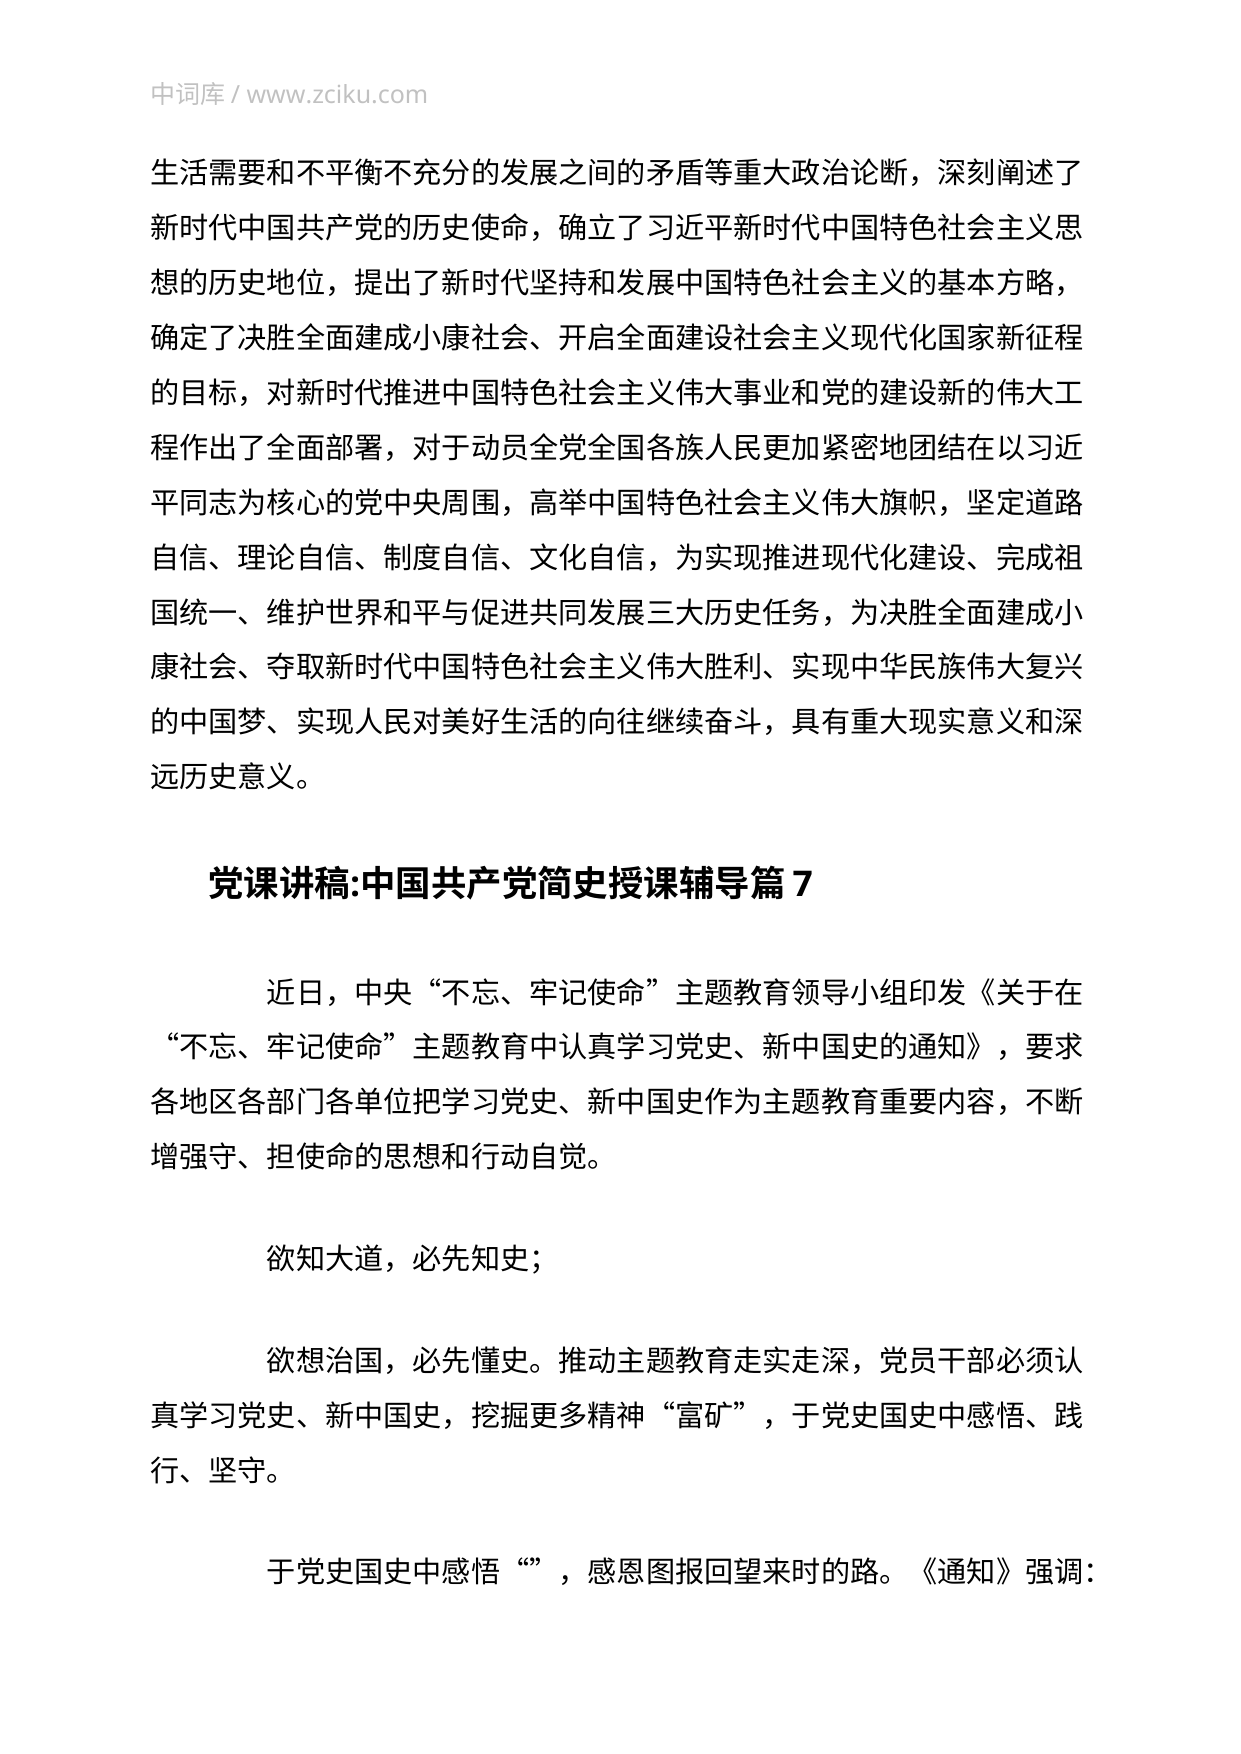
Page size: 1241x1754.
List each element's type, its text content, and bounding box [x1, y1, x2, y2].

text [150, 150, 1090, 796]
text 欲想治国，必先懂史。推动主题教育走实走深，党员干部必须认真学习党史、新中国史，挖掘更多精神“富矿”，于党史国史中感悟、践行、坚守。 [150, 1337, 1090, 1489]
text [150, 1549, 1090, 1591]
text 党课讲稿:中国共产党简史授课辅导篇7 [150, 856, 1090, 907]
text 近日，中央“不忘、牢记使命”主题教育领导小组印发《关于在“不忘、牢记使命”主题教育中认真学习党史、新中国史的通知》，要求各地区各部门各单位把学习党史、新中国史作为主题教育重要内容，不断增强守、担使命的思想和行动自觉。 [150, 969, 1090, 1176]
text 欲知大道，必先知史； [150, 1236, 1090, 1278]
